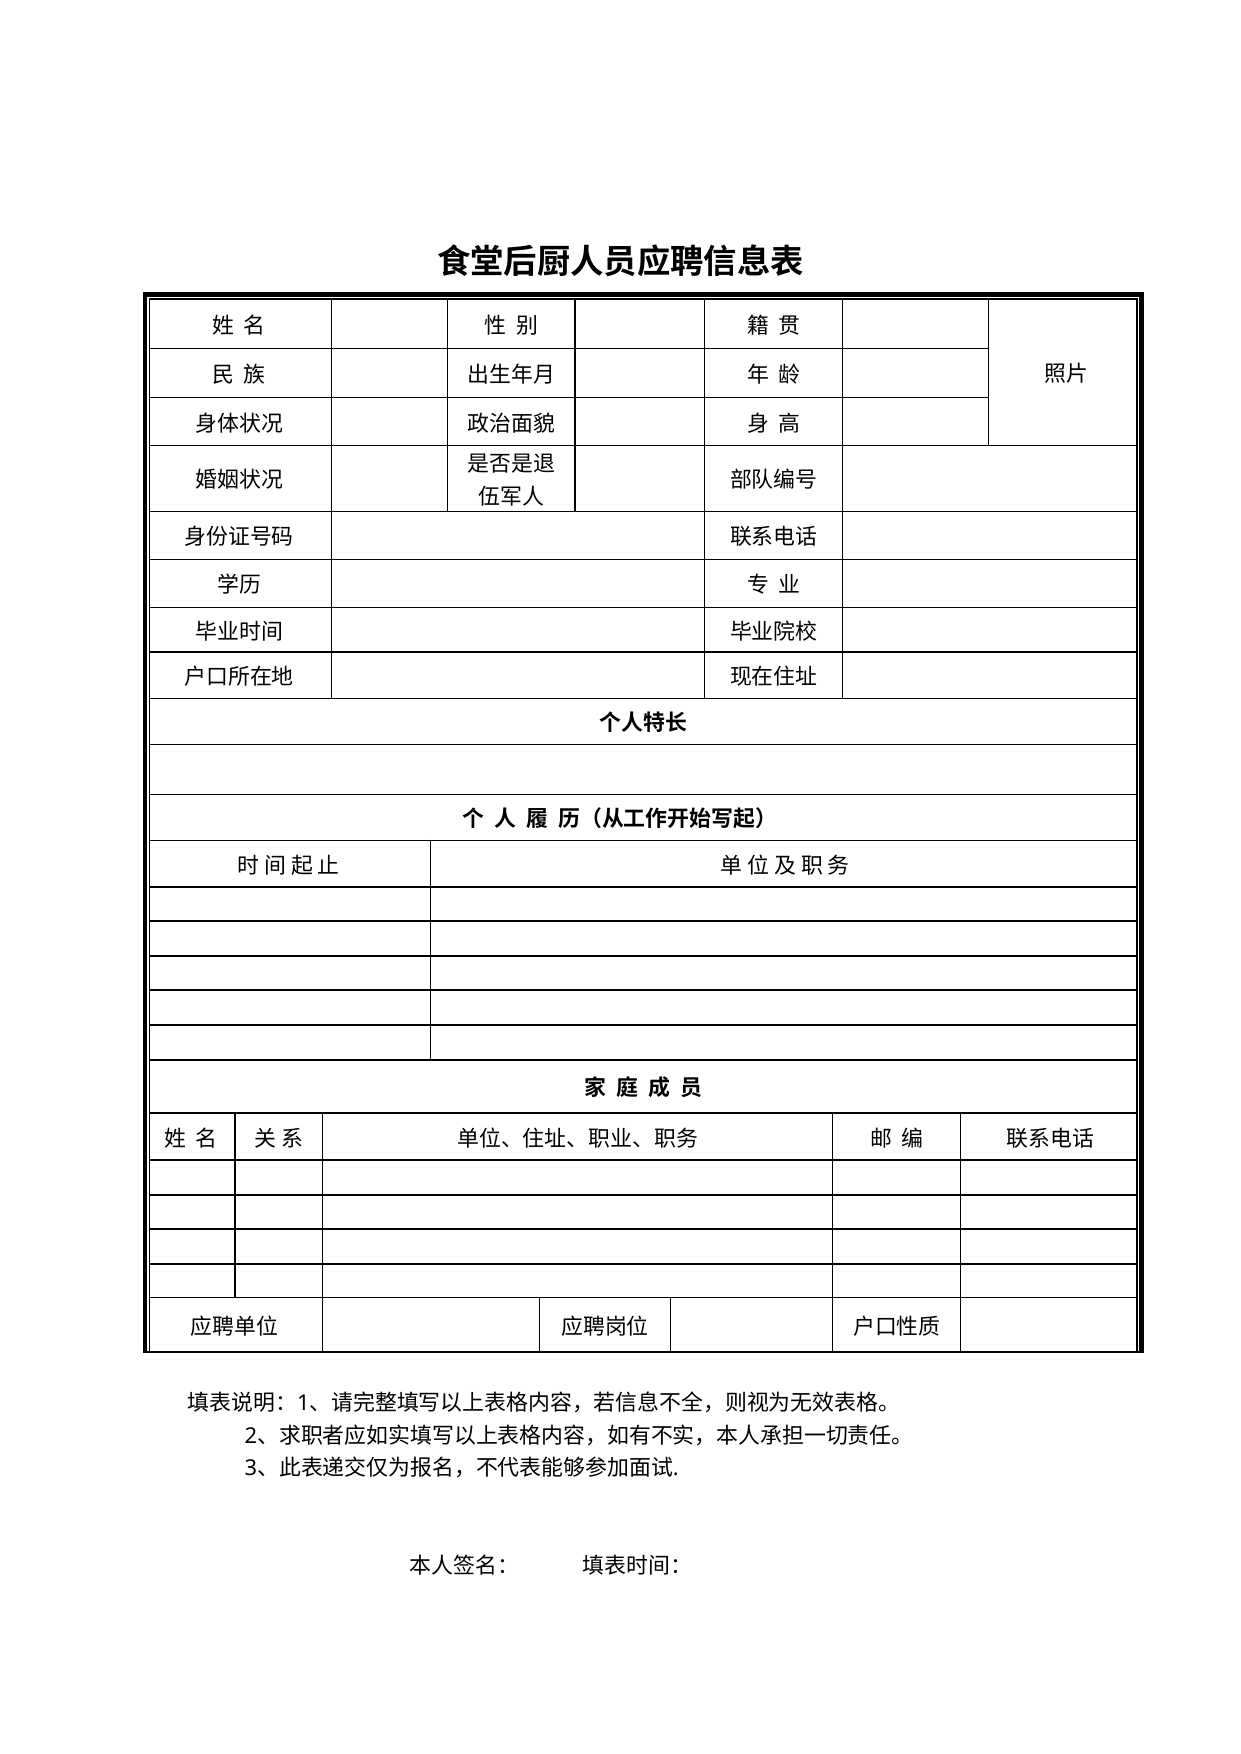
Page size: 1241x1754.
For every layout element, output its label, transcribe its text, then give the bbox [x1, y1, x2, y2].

table_cell [323, 1196, 832, 1228]
table_cell 是否是退伍军人 [448, 446, 574, 511]
table_cell [961, 1230, 1136, 1263]
table_cell [843, 349, 988, 397]
table_cell [833, 1196, 960, 1228]
table_cell 邮 编 [833, 1114, 960, 1159]
table_cell [961, 1196, 1136, 1228]
table_cell [236, 1161, 322, 1193]
table_cell [323, 1298, 539, 1351]
table_cell 出生年月 [448, 349, 574, 397]
table_cell [332, 560, 704, 607]
table_cell 部队编号 [705, 446, 842, 511]
table_cell [150, 1230, 234, 1263]
table_cell [323, 1265, 832, 1297]
table_cell [332, 653, 704, 697]
table_cell 时 间 起 止 [150, 841, 430, 886]
table_header 姓 名 [150, 300, 331, 348]
table_cell [961, 1298, 1136, 1351]
text 填表说明：1、请完整填写以上表格内容，若信息不全，则视为无效表格。 [187, 1385, 1053, 1417]
table_cell [150, 1161, 234, 1193]
table_cell [332, 446, 447, 511]
table_cell 学历 [150, 560, 331, 607]
table_cell 单位、住址、职业、职务 [323, 1114, 832, 1159]
table_cell 婚姻状况 [150, 446, 331, 511]
table_cell [961, 1265, 1136, 1297]
table_cell [576, 349, 704, 397]
table_cell 个 人 履 历（从工作开始写起） [150, 795, 1136, 839]
table_cell 家 庭 成 员 [150, 1061, 1136, 1112]
table_cell 专 业 [705, 560, 842, 607]
text 食堂后厨人员应聘信息表 [187, 227, 1053, 292]
table_cell 应聘单位 [150, 1298, 322, 1351]
table_cell [150, 888, 430, 920]
table_cell 户口所在地 [150, 653, 331, 697]
text 本人签名： 填表时间： [187, 1547, 1053, 1580]
table_cell [236, 1265, 322, 1297]
table_cell [150, 1265, 234, 1297]
table_cell 单 位 及 职 务 [431, 841, 1136, 886]
table_header 照片 [989, 300, 1136, 445]
table_cell [236, 1196, 322, 1228]
table_cell 联系电话 [961, 1114, 1136, 1159]
table_cell [431, 888, 1136, 920]
table_cell [431, 922, 1136, 955]
table_cell 毕业时间 [150, 608, 331, 651]
table_cell [236, 1230, 322, 1263]
table_cell [961, 1161, 1136, 1193]
table_cell [431, 957, 1136, 989]
table_cell [150, 957, 430, 989]
table_cell [323, 1230, 832, 1263]
table_cell [843, 398, 988, 445]
table_cell [833, 1230, 960, 1263]
table_cell 毕业院校 [705, 608, 842, 651]
table_cell [843, 512, 1136, 559]
table_cell [150, 1026, 430, 1058]
table_cell 关 系 [236, 1114, 322, 1159]
table_cell [150, 991, 430, 1024]
table_cell [671, 1298, 832, 1351]
table_cell [843, 608, 1136, 651]
table_cell [332, 512, 704, 559]
text 2、求职者应如实填写以上表格内容，如有不实，本人承担一切责任。 [187, 1417, 1053, 1450]
table_cell [843, 653, 1136, 697]
table_cell [431, 991, 1136, 1024]
table_cell 现在住址 [705, 653, 842, 697]
table_cell [150, 1196, 234, 1228]
table_header [843, 300, 988, 348]
table_cell 政治面貌 [448, 398, 574, 445]
table_cell 年 龄 [705, 349, 842, 397]
table_cell 身体状况 [150, 398, 331, 445]
table_cell 应聘岗位 [540, 1298, 670, 1351]
text 3、此表递交仅为报名，不代表能够参加面试. [187, 1450, 1053, 1482]
table_cell 姓 名 [150, 1114, 234, 1159]
table_cell [323, 1161, 832, 1193]
table_header 籍 贯 [705, 300, 842, 348]
table_header [576, 300, 704, 348]
table_cell 联系电话 [705, 512, 842, 559]
table_cell [576, 398, 704, 445]
table_cell [843, 560, 1136, 607]
table_cell [332, 398, 447, 445]
table_cell 户口性质 [833, 1298, 960, 1351]
table_cell [332, 608, 704, 651]
table_cell 个人特长 [150, 699, 1136, 743]
table_cell [843, 446, 1136, 511]
table_cell [431, 1026, 1136, 1058]
table_cell [150, 922, 430, 955]
table_cell 身 高 [705, 398, 842, 445]
table_cell 民 族 [150, 349, 331, 397]
table_cell [150, 745, 1136, 793]
table_cell [576, 446, 704, 511]
table_cell [332, 349, 447, 397]
table_header 性 别 [448, 300, 574, 348]
table_cell [833, 1161, 960, 1193]
table_header [332, 300, 447, 348]
table_cell [833, 1265, 960, 1297]
table_cell 身份证号码 [150, 512, 331, 559]
